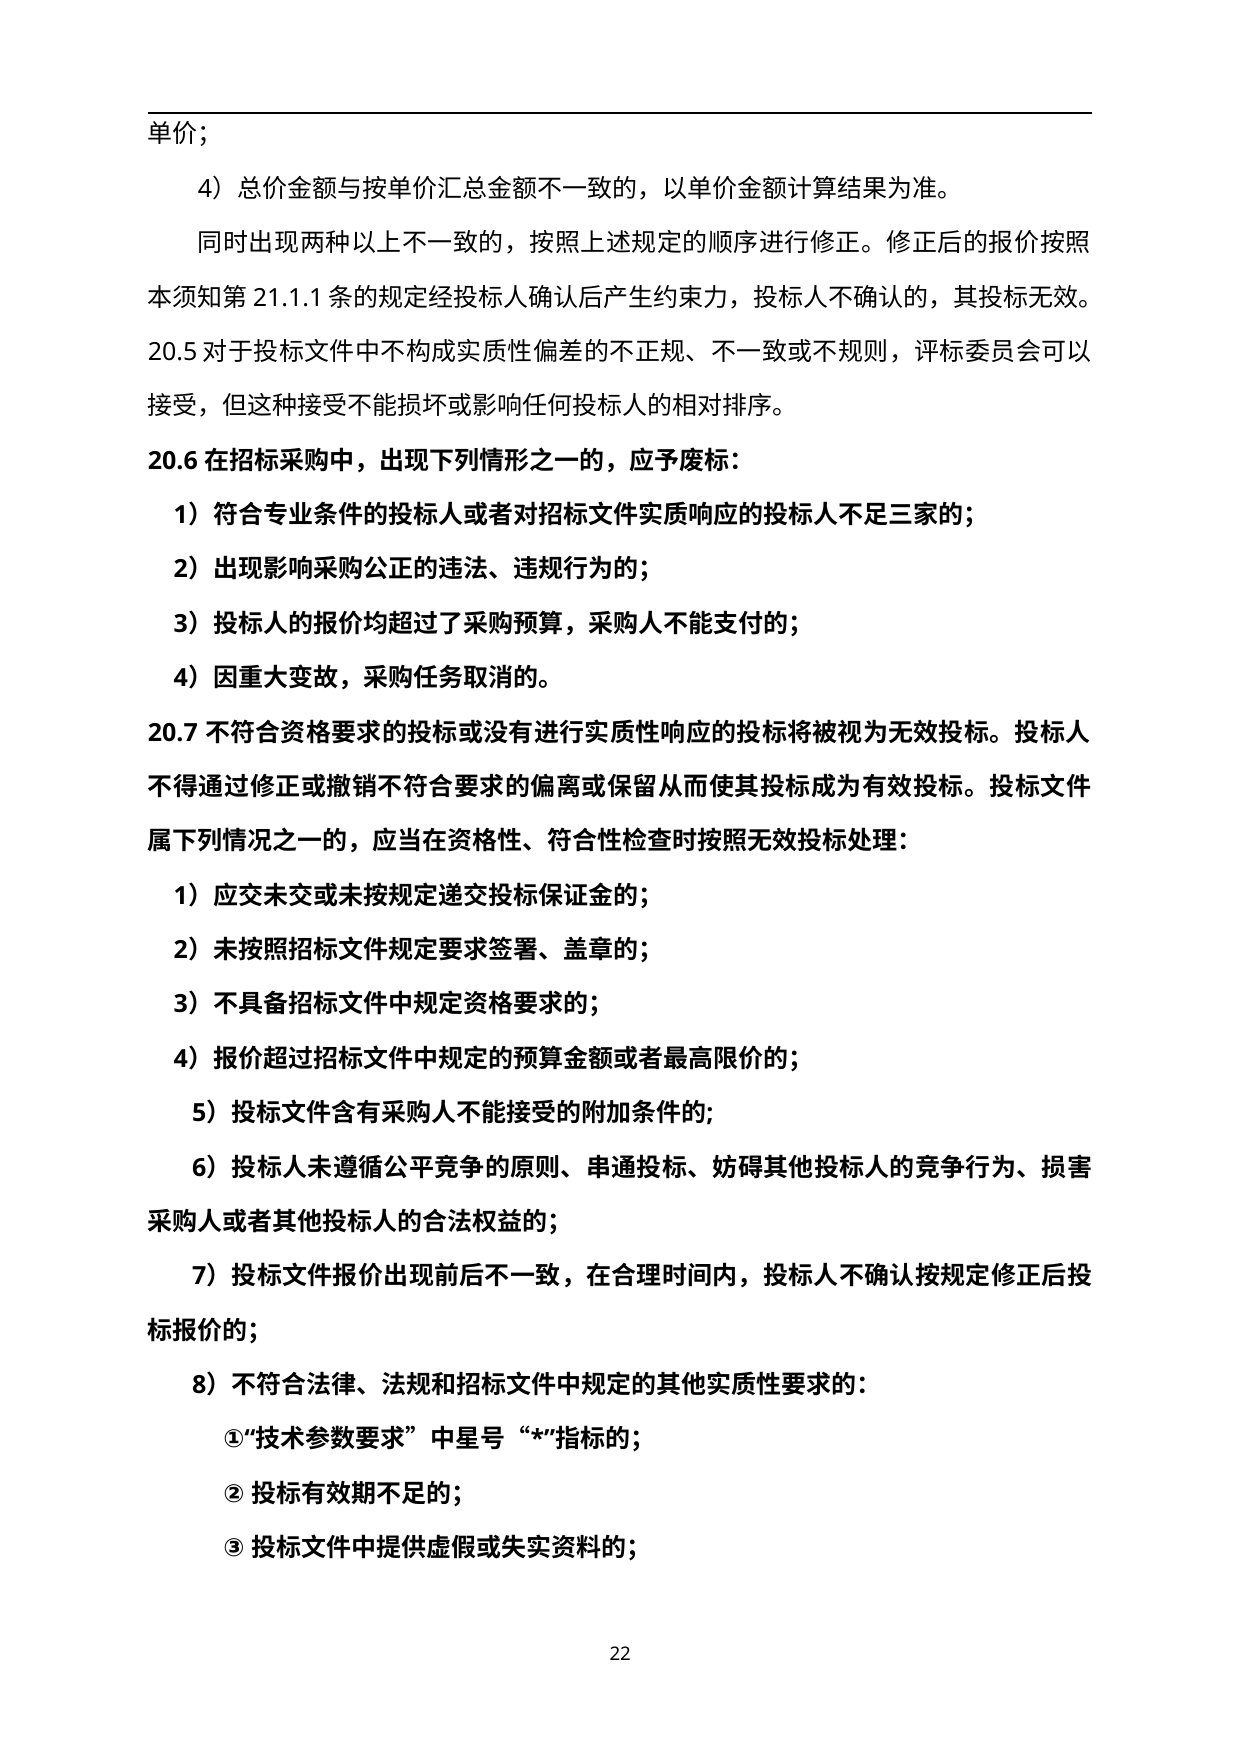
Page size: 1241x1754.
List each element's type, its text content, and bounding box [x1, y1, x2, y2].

text ② 投标有效期不足的； [148, 1473, 1092, 1509]
text 2）出现影响采购公正的违法、违规行为的； [148, 549, 1092, 585]
text 6）投标人未遵循公平竞争的原则、串通投标、妨碍其他投标人的竞争行为、损害采购人或者其他投标人的合法权益的； [148, 1147, 1092, 1238]
text 8）不符合法律、法规和招标文件中规定的其他实质性要求的： [148, 1364, 1092, 1401]
text 20.7 不符合资格要求的投标或没有进行实质性响应的投标将被视为无效投标。投标人不得通过修正或撤销不符合要求的偏离或保留从而使其投标成为有效投标。投标文件属下列情况之一的，应当在资格性、符合性检查时按照无效投标处理： [148, 712, 1092, 857]
text 7）投标文件报价出现前后不一致，在合理时间内，投标人不确认按规定修正后投标报价的； [148, 1256, 1092, 1346]
text 4）因重大变故，采购任务取消的。 [148, 658, 1092, 694]
text 1）符合专业条件的投标人或者对招标文件实质响应的投标人不足三家的； [148, 494, 1092, 531]
text 4）总价金额与按单价汇总金额不一致的，以单价金额计算结果为准。 [148, 168, 1092, 204]
text 同时出现两种以上不一致的，按照上述规定的顺序进行修正。修正后的报价按照本须知第21.1.1条的规定经投标人确认后产生约束力，投标人不确认的，其投标无效。 [148, 223, 1092, 313]
text ③ 投标文件中提供虚假或失实资料的； [148, 1528, 1092, 1564]
text 4）报价超过招标文件中规定的预算金额或者最高限价的； [148, 1038, 1092, 1074]
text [148, 114, 1092, 150]
text 2）未按照招标文件规定要求签署、盖章的； [148, 929, 1092, 966]
text 3）投标人的报价均超过了采购预算，采购人不能支付的； [148, 603, 1092, 639]
text ①“技术参数要求”中星号“*”指标的； [148, 1419, 1092, 1455]
text 5）投标文件含有采购人不能接受的附加条件的; [169, 1093, 1092, 1129]
text 3）不具备招标文件中规定资格要求的； [148, 984, 1092, 1020]
text 20.5对于投标文件中不构成实质性偏差的不正规、不一致或不规则，评标委员会可以接受，但这种接受不能损坏或影响任何投标人的相对排序。 [148, 331, 1092, 422]
text 20.6 在招标采购中，出现下列情形之一的，应予废标： [148, 440, 1092, 476]
text 1）应交未交或未按规定递交投标保证金的； [148, 875, 1092, 911]
